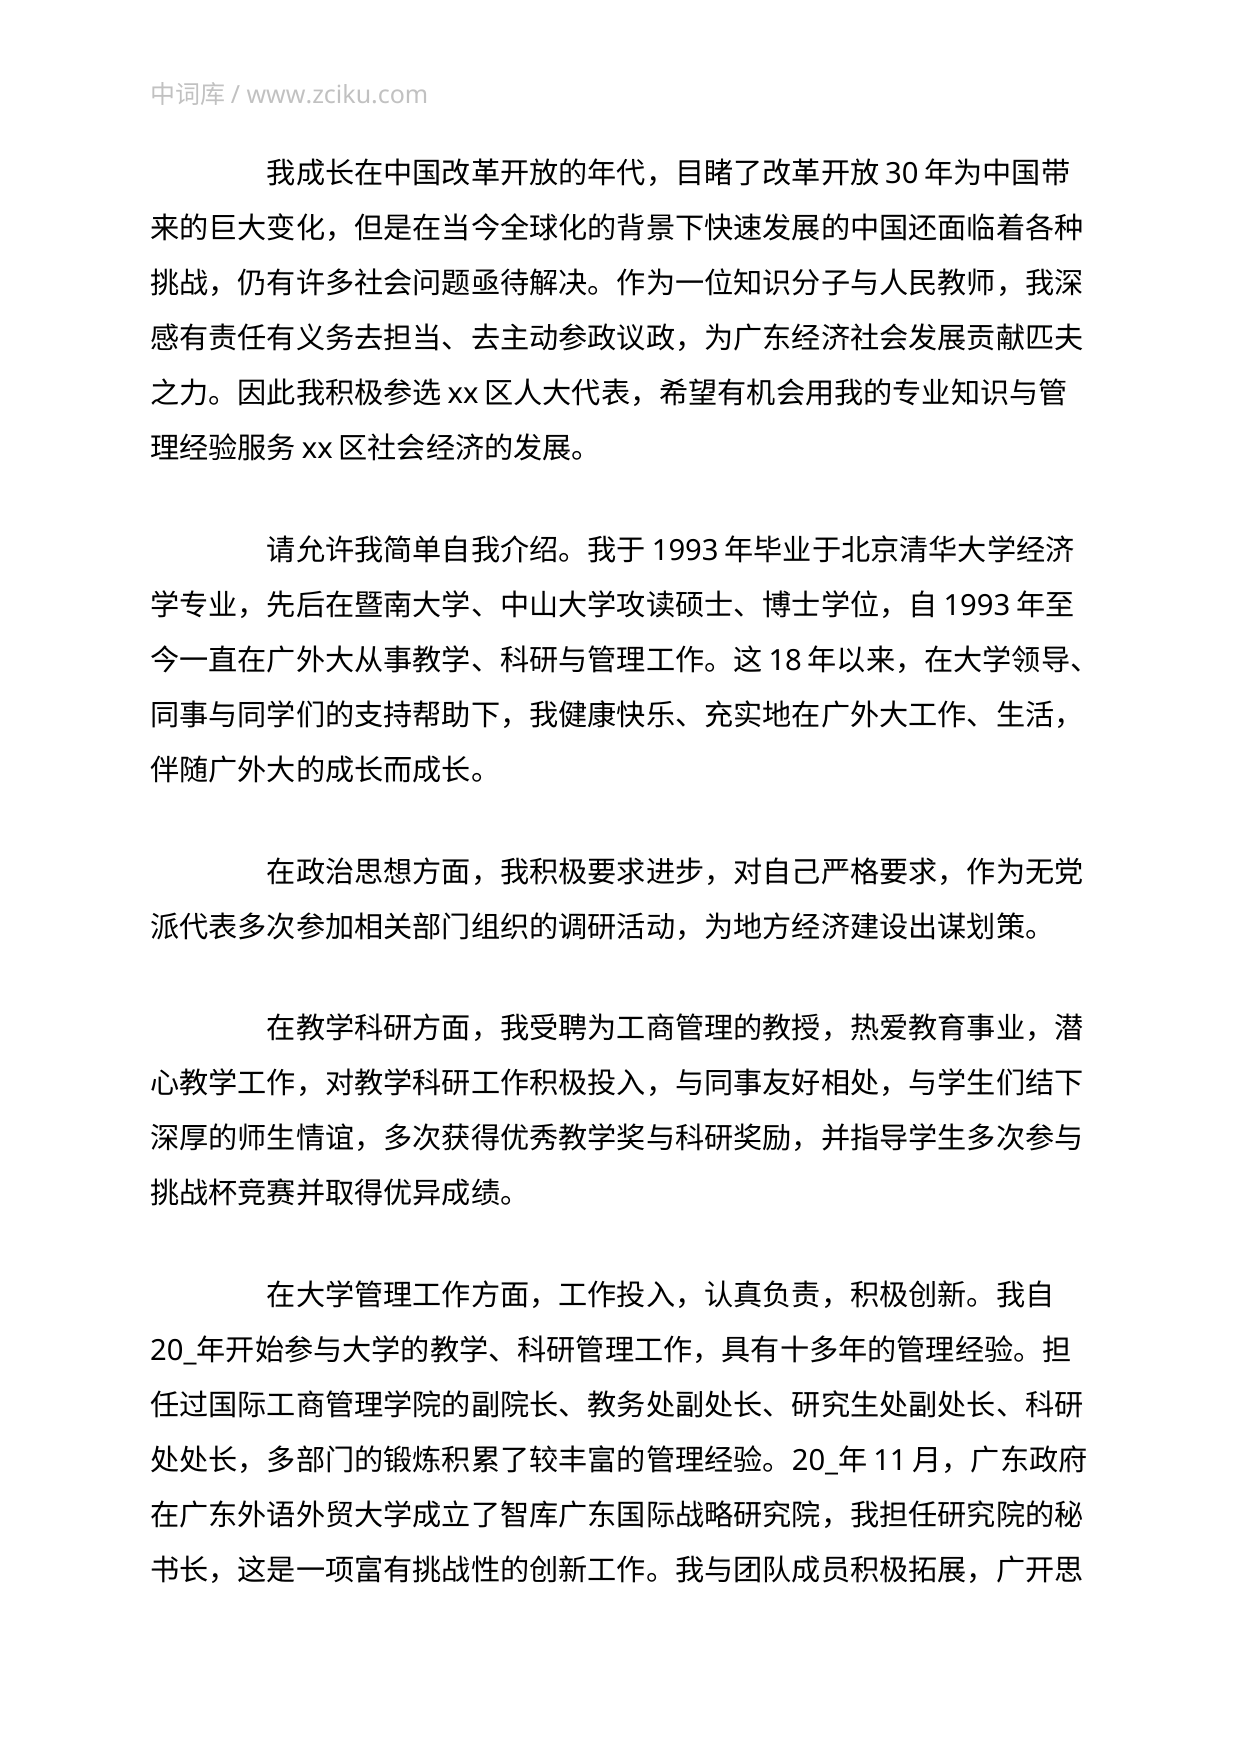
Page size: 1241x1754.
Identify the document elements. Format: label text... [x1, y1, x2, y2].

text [150, 1271, 1090, 1588]
text 在教学科研方面，我受聘为工商管理的教授，热爱教育事业，潜心教学工作，对教学科研工作积极投入，与同事友好相处，与学生们结下深厚的师生情谊，多次获得优秀教学奖与科研奖励，并指导学生多次参与挑战杯竞赛并取得优异成绩。 [150, 1005, 1090, 1212]
text 我成长在中国改革开放的年代，目睹了改革开放30年为中国带来的巨大变化，但是在当今全球化的背景下快速发展的中国还面临着各种挑战，仍有许多社会问题亟待解决。作为一位知识分子与人民教师，我深感有责任有义务去担当、去主动参政议政，为广东经济社会发展贡献匹夫之力。因此我积极参选xx区人大代表，希望有机会用我的专业知识与管理经验服务xx区社会经济的发展。 [150, 150, 1090, 467]
text 请允许我简单自我介绍。我于1993年毕业于北京清华大学经济学专业，先后在暨南大学、中山大学攻读硕士、博士学位，自1993年至今一直在广外大从事教学、科研与管理工作。这18年以来，在大学领导、同事与同学们的支持帮助下，我健康快乐、充实地在广外大工作、生活，伴随广外大的成长而成长。 [150, 527, 1090, 789]
text 在政治思想方面，我积极要求进步，对自己严格要求，作为无党派代表多次参加相关部门组织的调研活动，为地方经济建设出谋划策。 [150, 848, 1090, 946]
